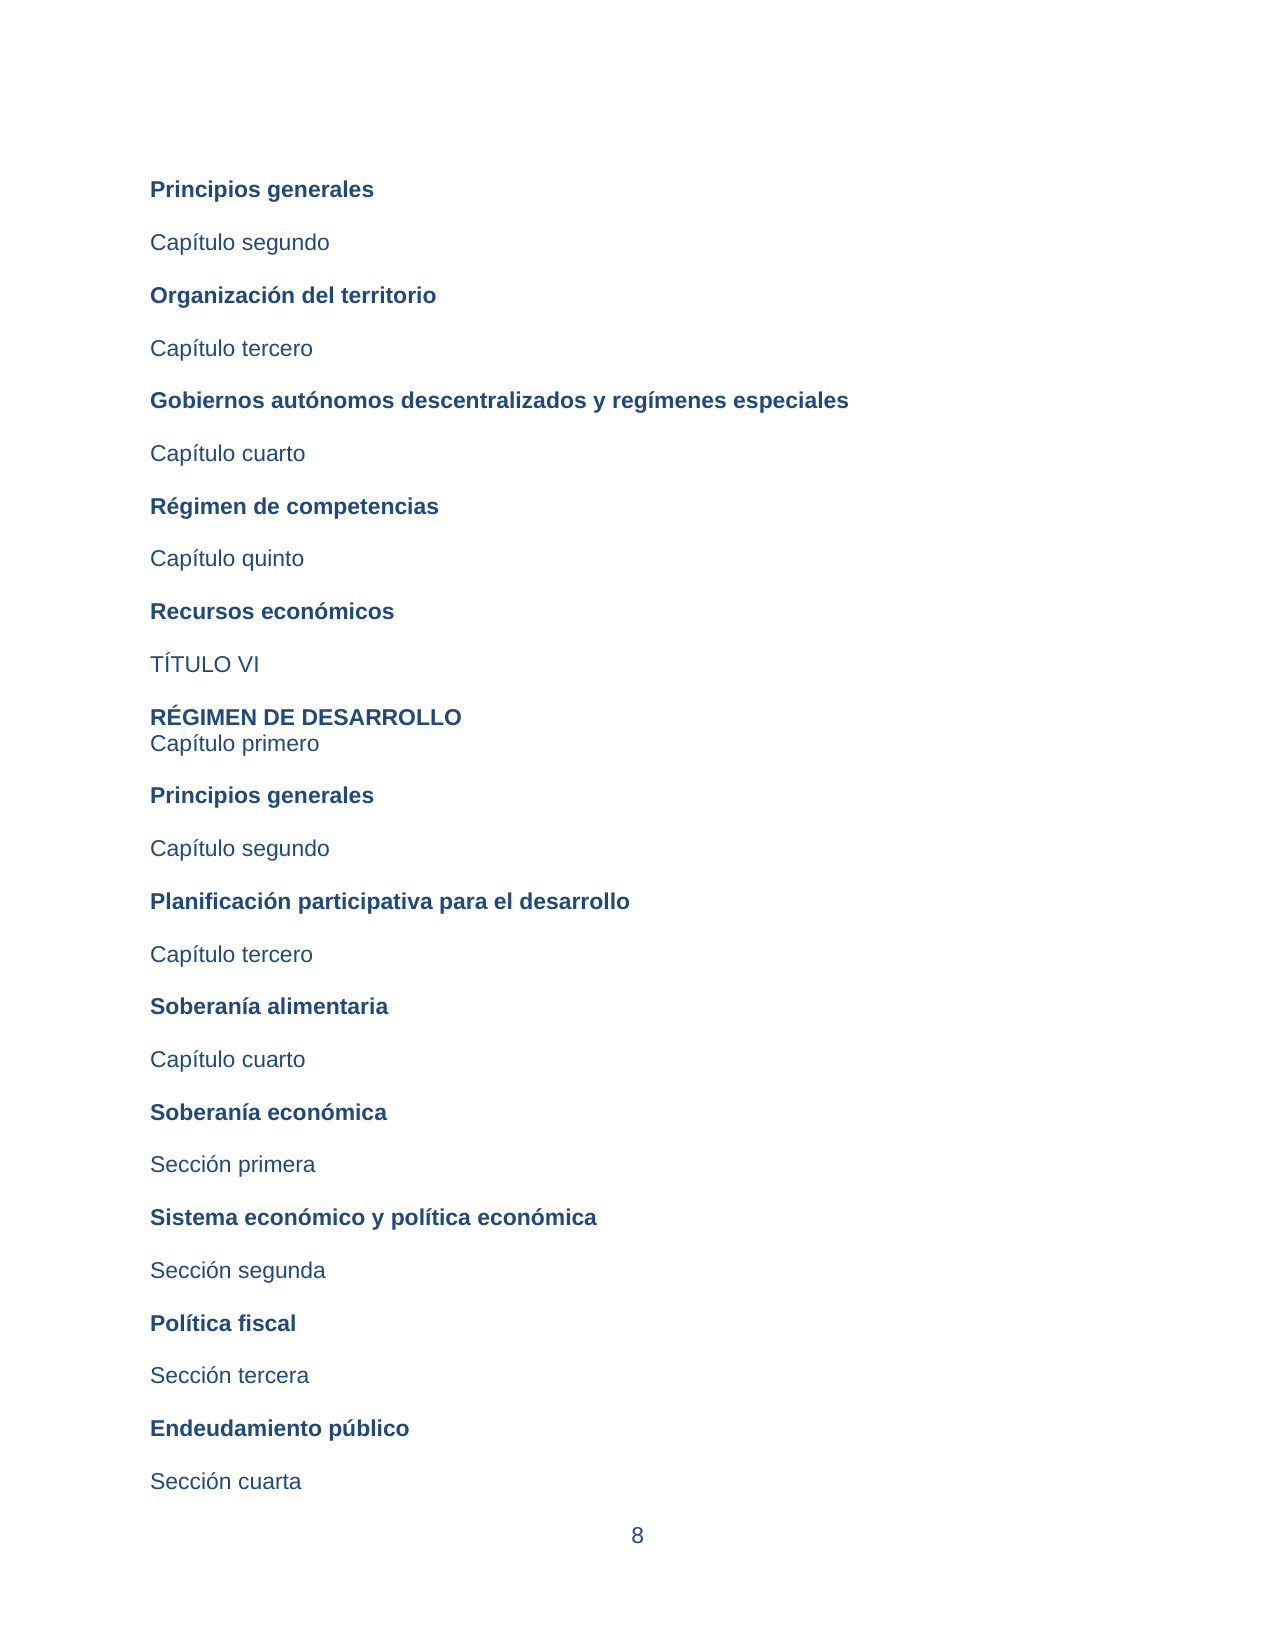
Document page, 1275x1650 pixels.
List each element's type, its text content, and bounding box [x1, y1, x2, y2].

text Planificación participativa para el desarrollo [150, 888, 1125, 914]
text Gobiernos autónomos descentralizados y regímenes especiales [150, 387, 1125, 413]
text Endeudamiento público [150, 1415, 1125, 1441]
text Capítulo segundo [150, 835, 1125, 862]
text Régimen de competencias [150, 493, 1125, 519]
text TÍTULO VI [150, 651, 1125, 677]
text Soberanía económica [150, 1099, 1125, 1125]
text Capítulo quinto [150, 545, 1125, 572]
text Capítulo tercero [150, 334, 1125, 361]
text Capítulo primero [150, 730, 1125, 756]
text Capítulo cuarto [150, 1046, 1125, 1072]
text Recursos económicos [150, 598, 1125, 624]
text Principios generales [150, 176, 1125, 203]
text Política fiscal [150, 1309, 1125, 1336]
text Capítulo tercero [150, 941, 1125, 967]
text Sección segunda [150, 1257, 1125, 1283]
text Sección cuarta [150, 1468, 1125, 1494]
text Soberanía alimentaria [150, 993, 1125, 1020]
text Sección tercera [150, 1362, 1125, 1389]
text Capítulo segundo [150, 229, 1125, 255]
text Organización del territorio [150, 282, 1125, 308]
text Capítulo cuarto [150, 440, 1125, 466]
text RÉGIMEN DE DESARROLLO [150, 703, 1125, 730]
text Sección primera [150, 1151, 1125, 1178]
text Sistema económico y política económica [150, 1204, 1125, 1231]
text Principios generales [150, 782, 1125, 809]
